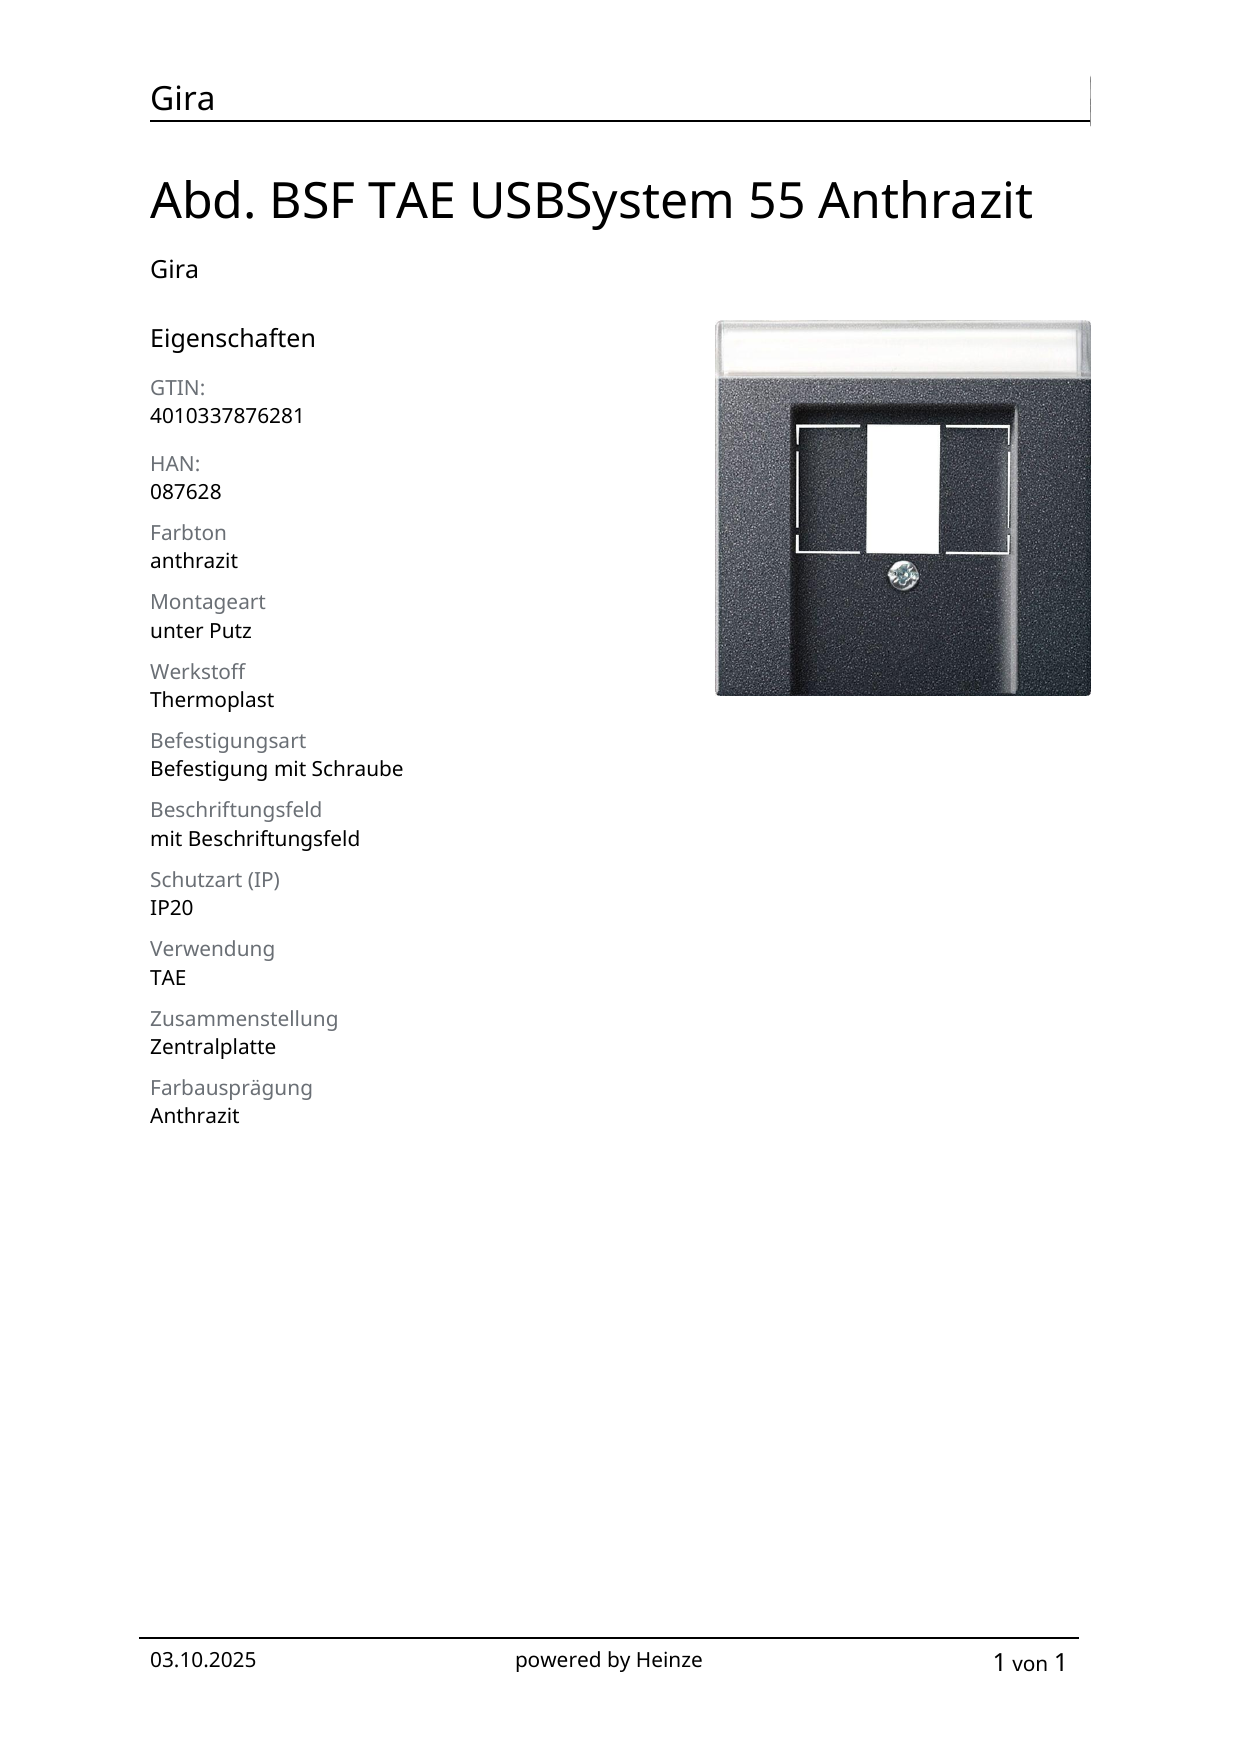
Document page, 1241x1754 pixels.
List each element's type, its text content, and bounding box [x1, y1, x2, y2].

text Eigenschaften [150, 320, 715, 354]
text Farbausprägung [150, 1073, 1090, 1101]
text Beschriftungsfeld [150, 796, 1090, 824]
text TAE [150, 963, 1090, 991]
text GTIN: [150, 373, 715, 401]
text Werkstoff [150, 657, 715, 685]
text 087628 [150, 477, 715, 506]
text unter Putz [150, 616, 715, 644]
picture [715, 320, 1091, 696]
text Anthrazit [150, 1101, 1090, 1130]
text mit Beschriftungsfeld [150, 824, 1090, 852]
text 4010337876281 [150, 401, 715, 430]
text Thermoplast [150, 685, 1090, 714]
text Schutzart (IP) [150, 865, 1090, 893]
text Befestigungsart [150, 726, 1090, 754]
text Montageart [150, 587, 715, 616]
text Abd. BSF TAE USBSystem 55 Anthrazit [150, 165, 1090, 233]
text anthrazit [150, 546, 715, 575]
text Befestigung mit Schraube [150, 754, 1090, 783]
text IP20 [150, 893, 1090, 922]
text Verwendung [150, 934, 1090, 963]
text Farbton [150, 518, 715, 546]
text Zentralplatte [150, 1032, 1090, 1061]
text Zusammenstellung [150, 1004, 1090, 1032]
text Gira [150, 252, 1090, 286]
text HAN: [150, 449, 715, 477]
